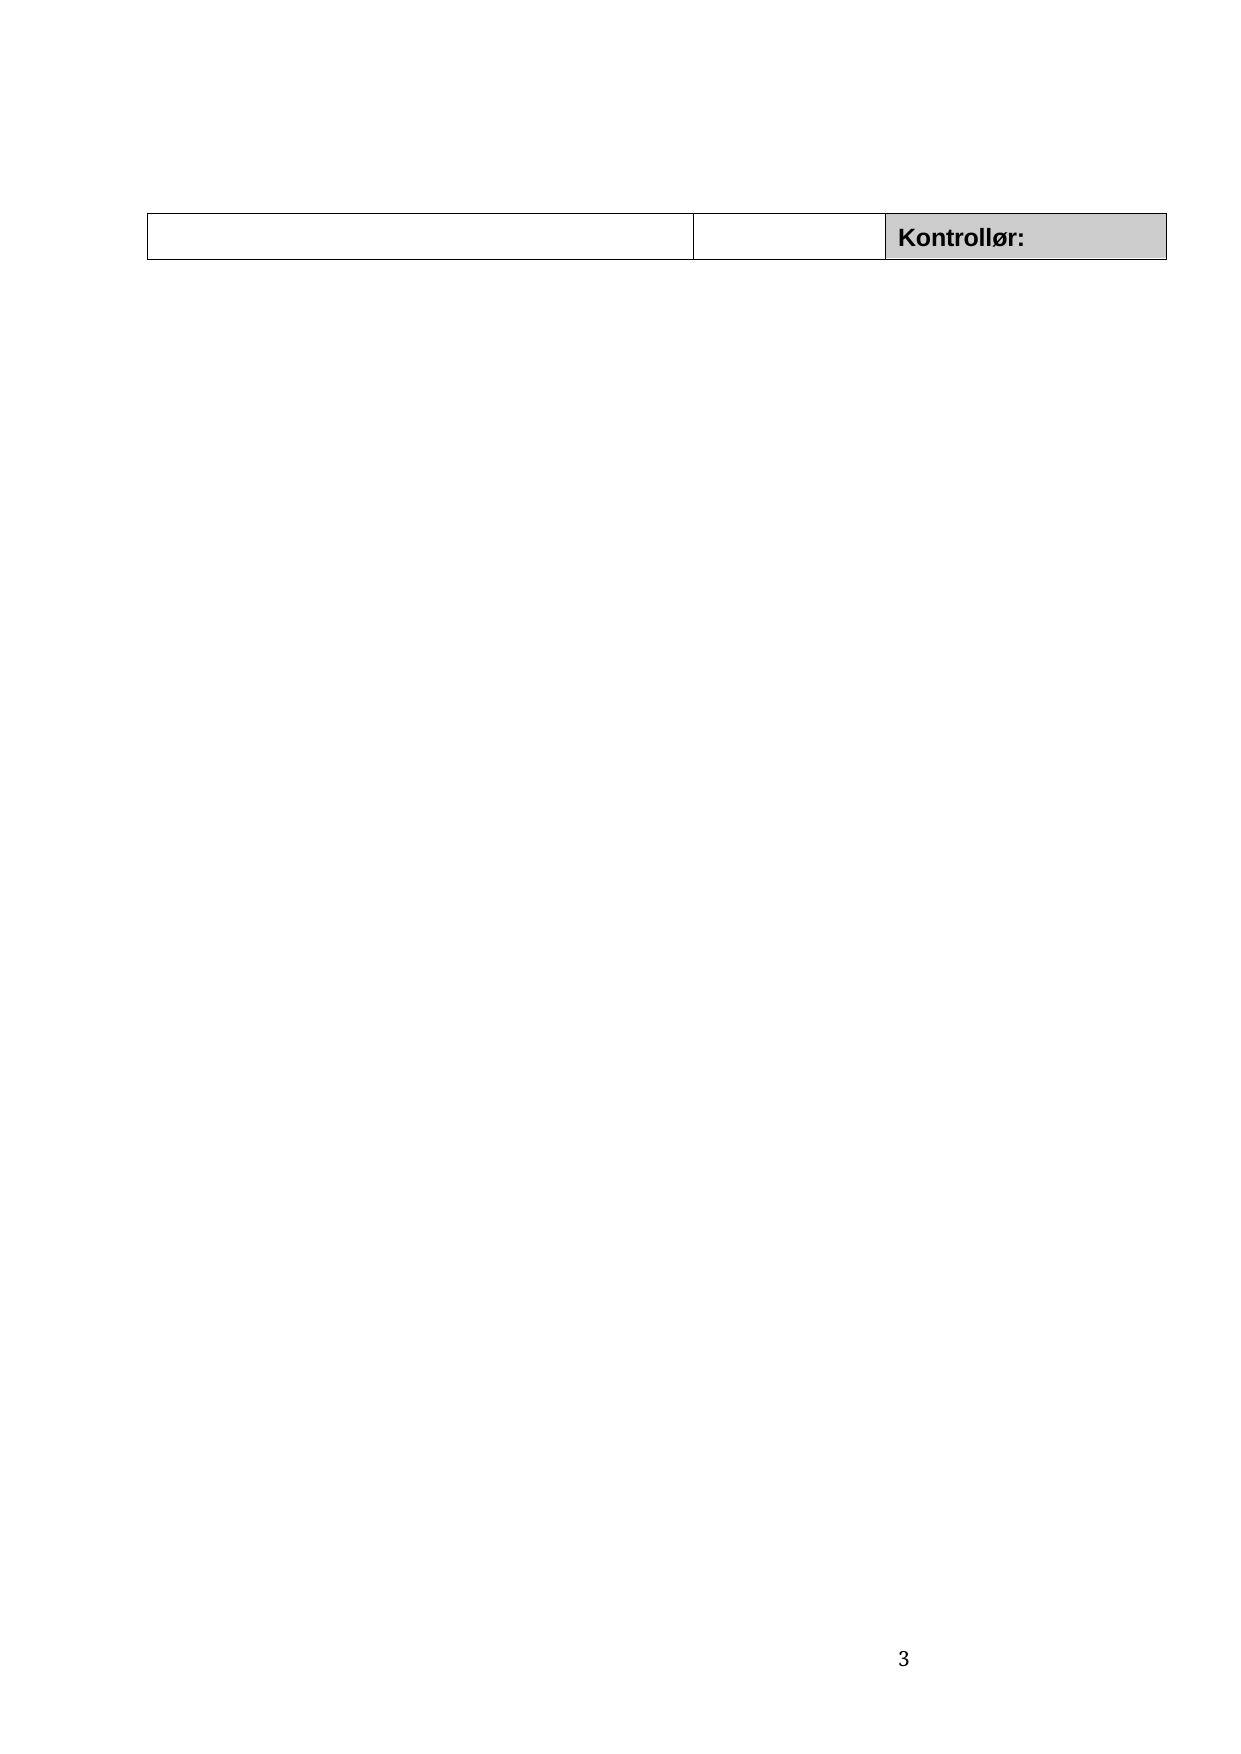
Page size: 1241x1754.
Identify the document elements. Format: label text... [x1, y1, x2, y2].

table_cell [148, 214, 693, 258]
table_cell Kontrollør: [886, 214, 1166, 258]
table_cell [694, 214, 885, 258]
